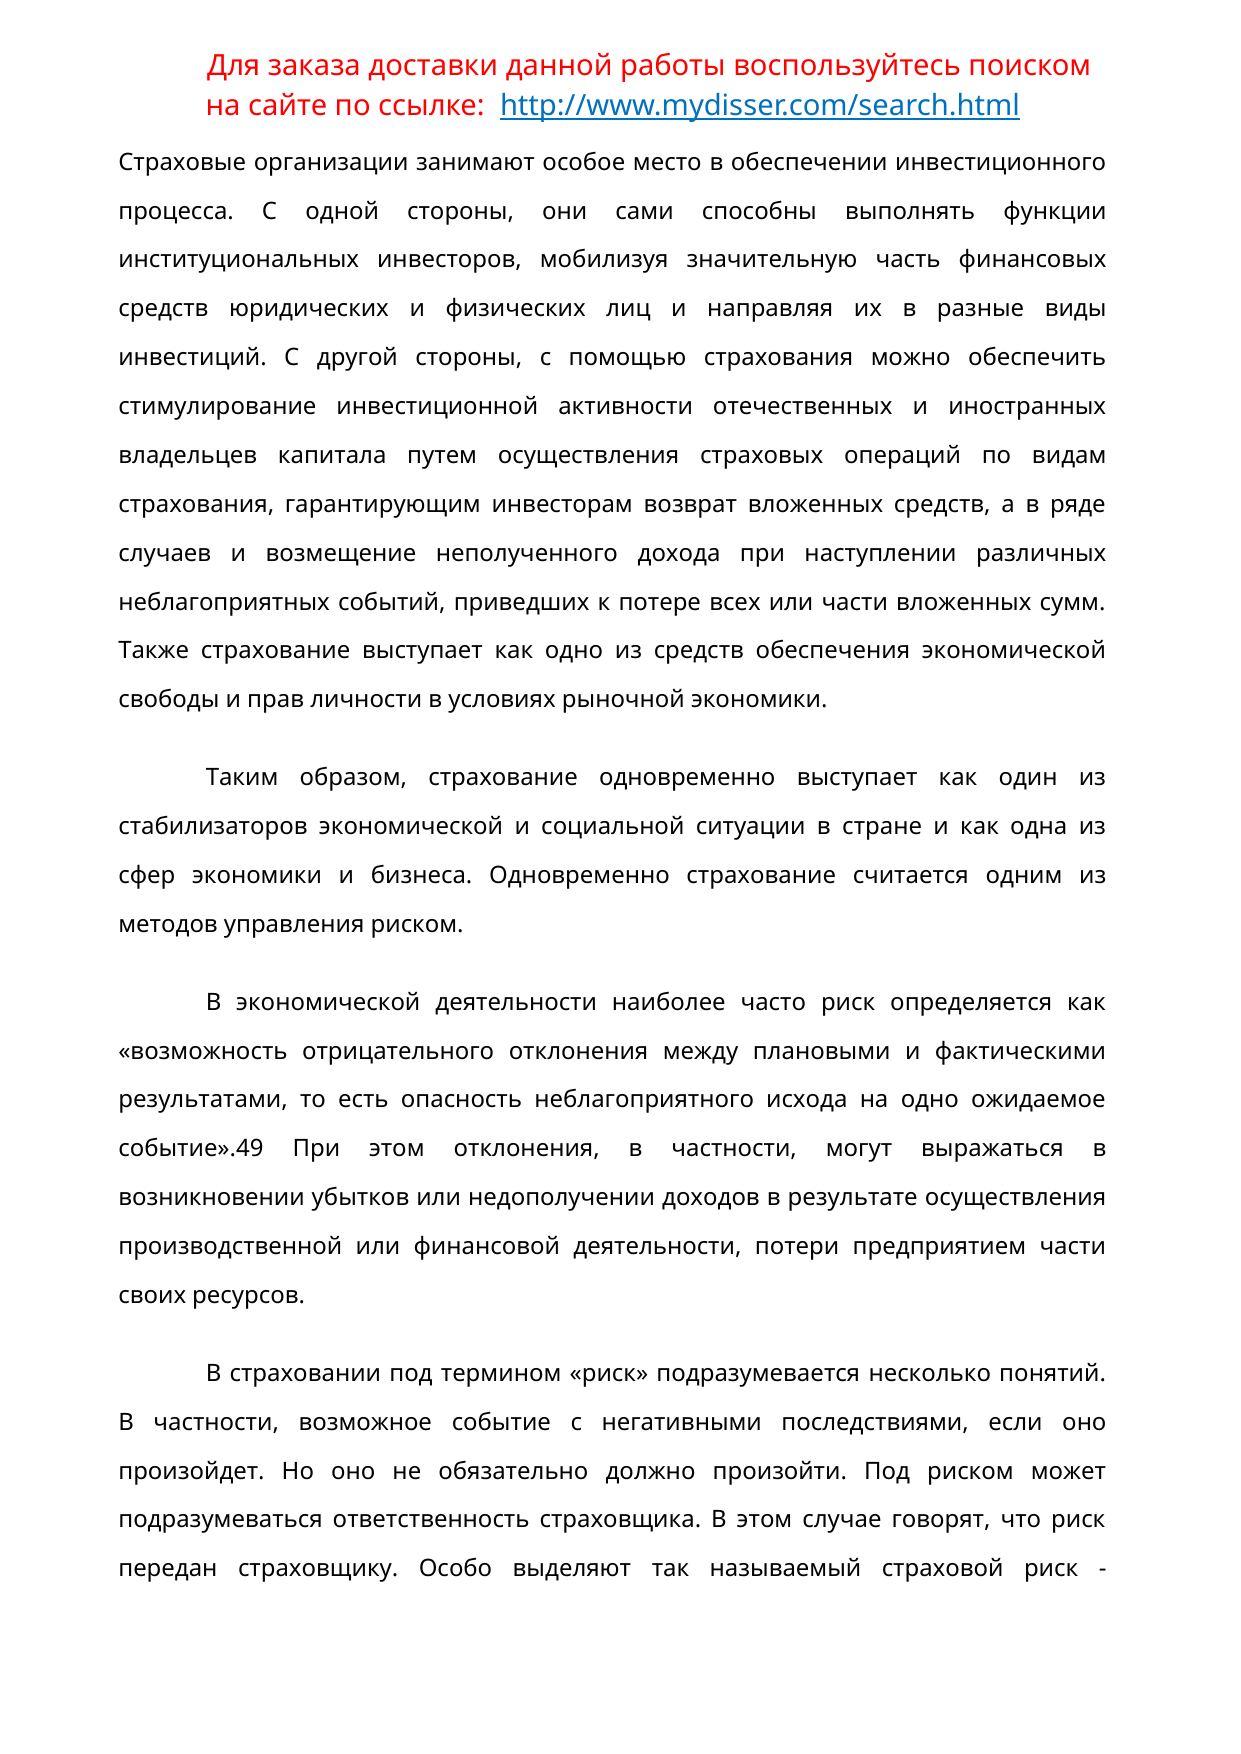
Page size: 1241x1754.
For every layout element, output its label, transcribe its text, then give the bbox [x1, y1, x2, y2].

text В экономической деятельности наиболее часто риск определяется как «возможность отрицательного отклонения между плановыми и фактическими результатами, то есть опасность неблагоприятного исхода на одно ожидаемое событие».49 При этом отклонения, в частности, могут выражаться в возникновении убытков или недополучении доходов в результате осуществления производственной или финансовой деятельности, потери предприятием части своих ресурсов. [118, 984, 1107, 1310]
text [118, 1356, 1107, 1584]
text Таким образом, страхование одновременно выступает как один из стабилизаторов экономической и социальной ситуации в стране и как одна из сфер экономики и бизнеса. Одновременно страхование считается одним из методов управления риском. [118, 760, 1107, 939]
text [118, 144, 1107, 714]
